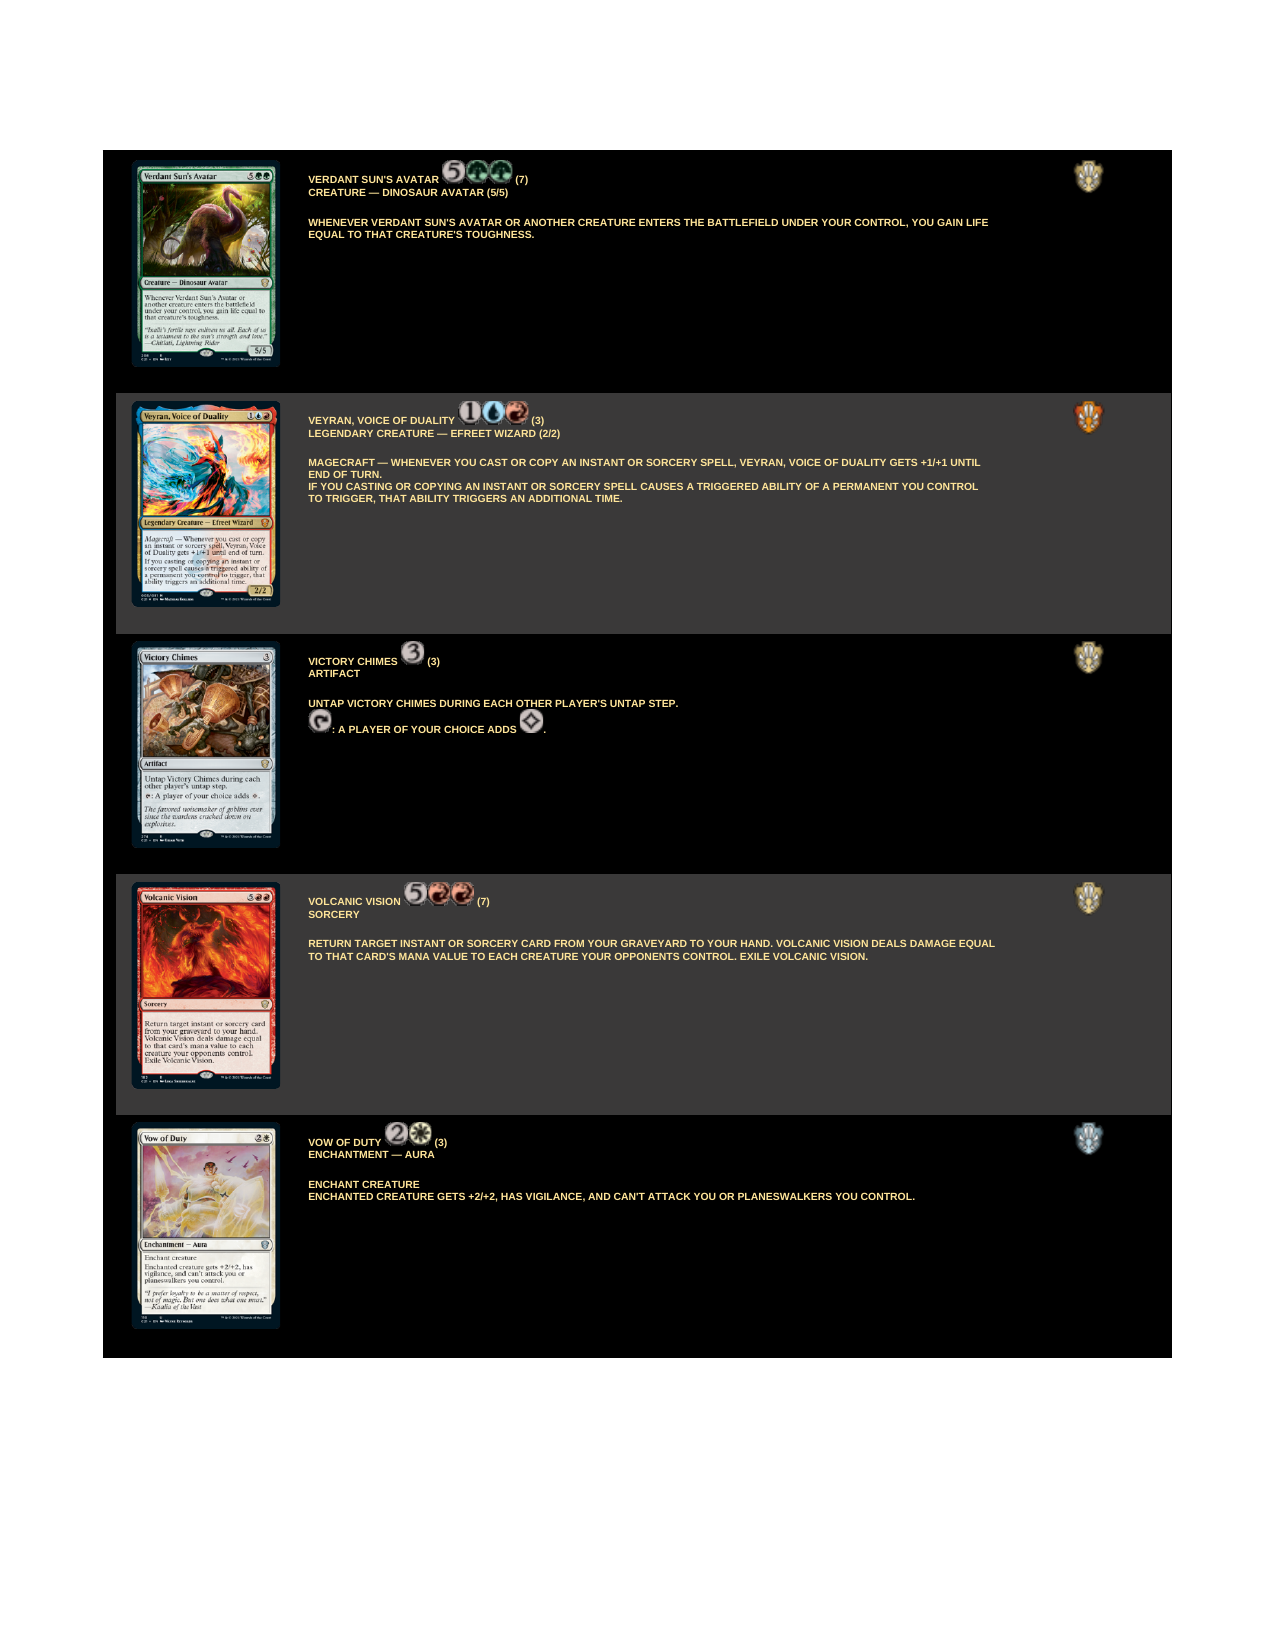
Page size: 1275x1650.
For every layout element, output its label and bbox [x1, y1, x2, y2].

picture [308, 709, 332, 733]
picture [1072, 1122, 1106, 1157]
picture [131, 401, 281, 607]
picture [1072, 160, 1106, 195]
picture [131, 882, 281, 1089]
table_header [104, 151, 1171, 1357]
picture [400, 641, 425, 665]
picture [519, 709, 544, 733]
picture [131, 1122, 281, 1329]
picture [442, 160, 513, 184]
picture [1072, 882, 1106, 917]
picture [403, 882, 474, 906]
picture [131, 641, 281, 848]
picture [1072, 401, 1106, 435]
picture [1072, 641, 1106, 676]
picture [384, 1122, 432, 1146]
picture [458, 401, 529, 425]
picture [131, 160, 281, 367]
